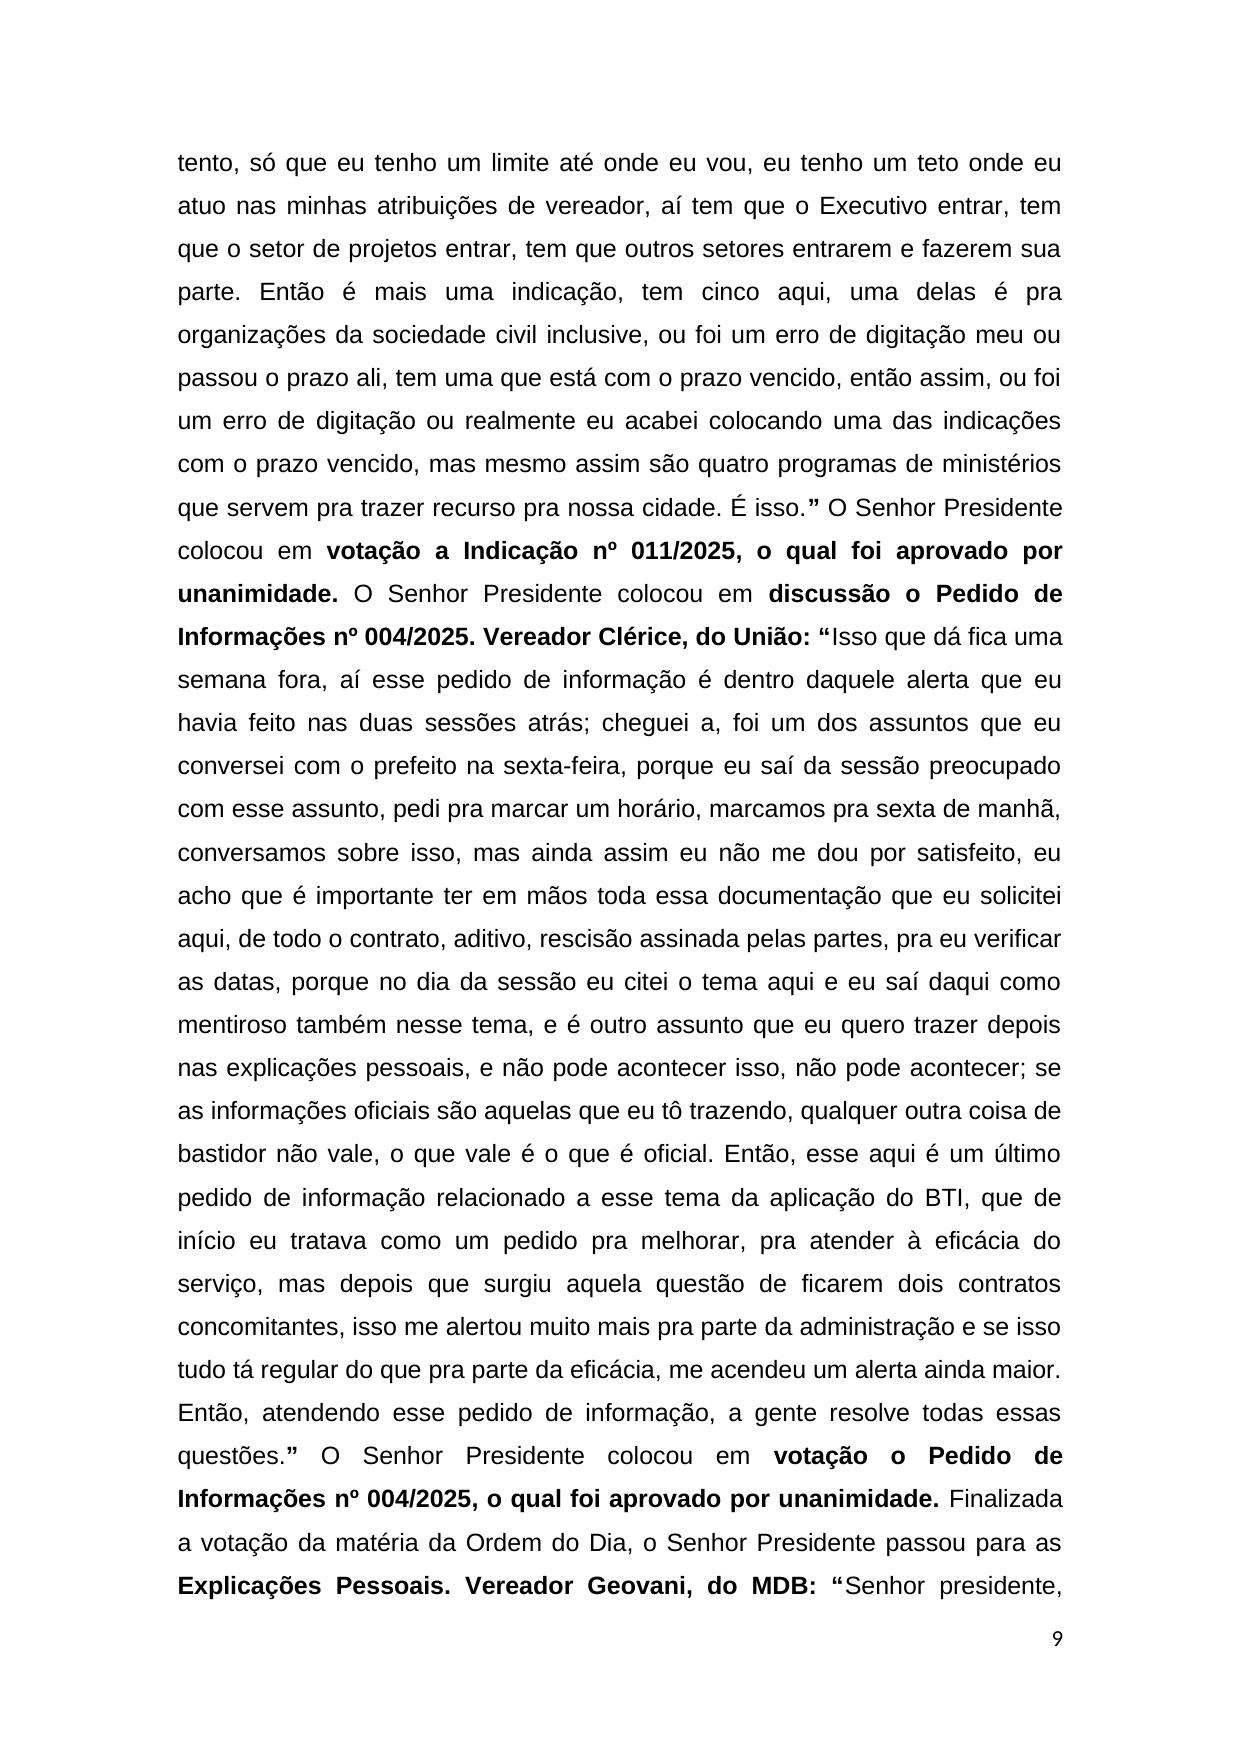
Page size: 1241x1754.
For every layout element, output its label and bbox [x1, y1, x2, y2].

text [177, 148, 1063, 1599]
